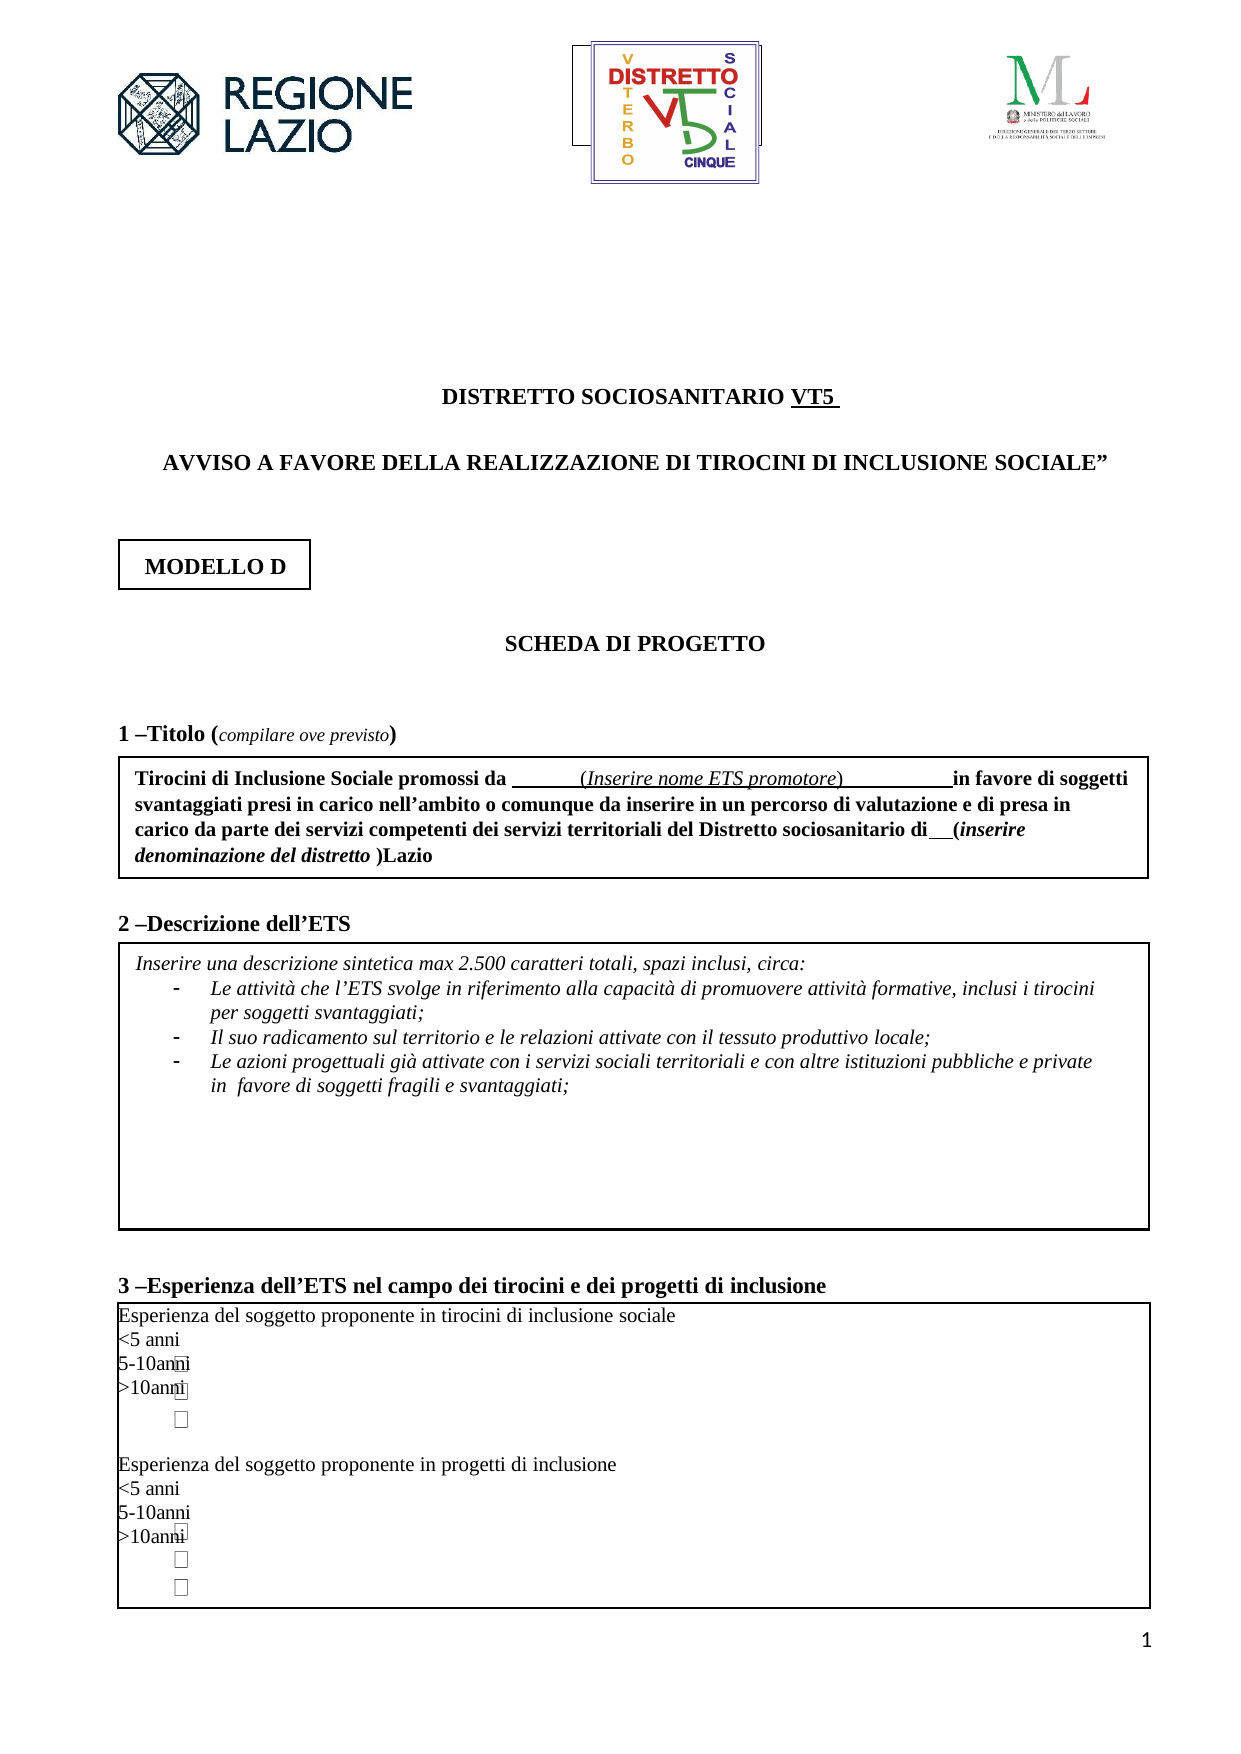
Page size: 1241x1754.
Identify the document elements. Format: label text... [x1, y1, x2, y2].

text AVVISO A FAVORE DELLA REALIZZAZIONE DI TIROCINI DI INCLUSIONE SOCIALE” [106, 449, 1164, 476]
text SCHEDA DI PROGETTO [106, 630, 1164, 656]
picture [118, 73, 412, 155]
picture [171, 1516, 211, 1600]
list –Titolo (compilare ove previsto) [118, 720, 1171, 746]
picture [171, 1349, 211, 1433]
picture [590, 41, 760, 184]
picture [988, 55, 1106, 139]
list –Esperienza dell’ETS nel campo dei tirocini e dei progetti di inclusione [118, 1272, 1171, 1299]
list –Descrizione dell’ETS [118, 909, 1171, 936]
text DISTRETTO SOCIOSANITARIO VT5 [106, 383, 1169, 410]
